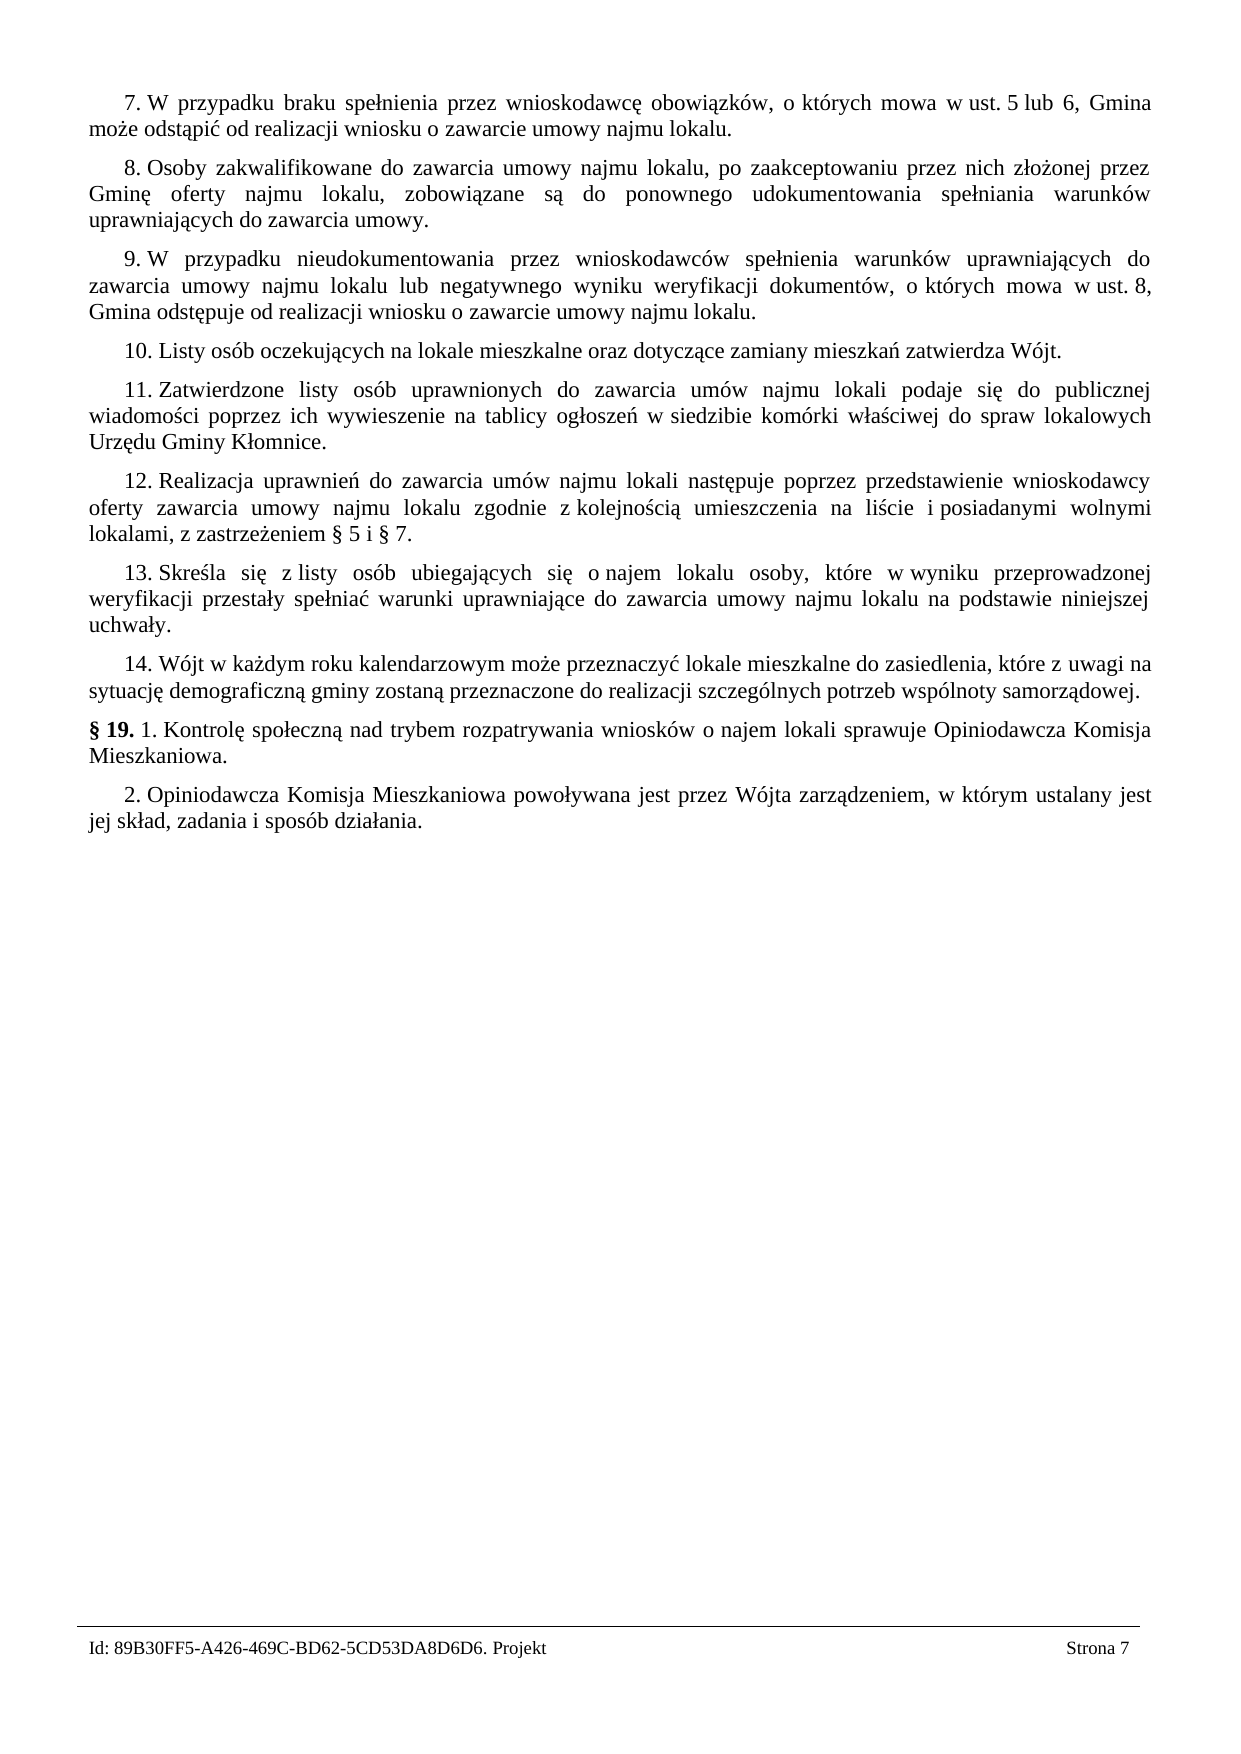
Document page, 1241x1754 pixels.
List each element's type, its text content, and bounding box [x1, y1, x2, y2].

text 2. Opiniodawcza Komisja Mieszkaniowa powoływana jest przez Wójta zarządzeniem, w którym ustalany jest jej skład, zadania i sposób działania. [88, 781, 1152, 833]
text 9. W przypadku nieudokumentowania przez wnioskodawców spełnienia warunków uprawniających do zawarcia umowy najmu lokalu lub negatywnego wyniku weryfikacji dokumentów, o których mowa w ust. 8, Gmina odstępuje od realizacji wniosku o zawarcie umowy najmu lokalu. [88, 245, 1152, 324]
text 10. Listy osób oczekujących na lokale mieszkalne oraz dotyczące zamiany mieszkań zatwierdza Wójt. [88, 337, 1152, 363]
text 13. Skreśla się z listy osób ubiegających się o najem lokalu osoby, które w wyniku przeprowadzonej weryfikacji przestały spełniać warunki uprawniające do zawarcia umowy najmu lokalu na podstawie niniejszej uchwały. [88, 559, 1152, 638]
text 12. Realizacja uprawnień do zawarcia umów najmu lokali następuje poprzez przedstawienie wnioskodawcy oferty zawarcia umowy najmu lokalu zgodnie z kolejnością umieszczenia na liście i posiadanymi wolnymi lokalami, z zastrzeżeniem § 5 i § 7. [88, 467, 1152, 546]
text 7. W przypadku braku spełnienia przez wnioskodawcę obowiązków, o których mowa w ust. 5 lub 6, Gmina może odstąpić od realizacji wniosku o zawarcie umowy najmu lokalu. [88, 88, 1152, 141]
text § 19. 1. Kontrolę społeczną nad trybem rozpatrywania wniosków o najem lokali sprawuje Opiniodawcza Komisja Mieszkaniowa. [88, 716, 1152, 768]
text 8. Osoby zakwalifikowane do zawarcia umowy najmu lokalu, po zaakceptowaniu przez nich złożonej przez Gminę oferty najmu lokalu, zobowiązane są do ponownego udokumentowania spełniania warunków uprawniających do zawarcia umowy. [88, 154, 1152, 233]
text 14. Wójt w każdym roku kalendarzowym może przeznaczyć lokale mieszkalne do zasiedlenia, które z uwagi na sytuację demograficzną gminy zostaną przeznaczone do realizacji szczególnych potrzeb wspólnoty samorządowej. [88, 650, 1152, 703]
text 11. Zatwierdzone listy osób uprawnionych do zawarcia umów najmu lokali podaje się do publicznej wiadomości poprzez ich wywieszenie na tablicy ogłoszeń w siedzibie komórki właściwej do spraw lokalowych Urzędu Gminy Kłomnice. [88, 376, 1152, 455]
